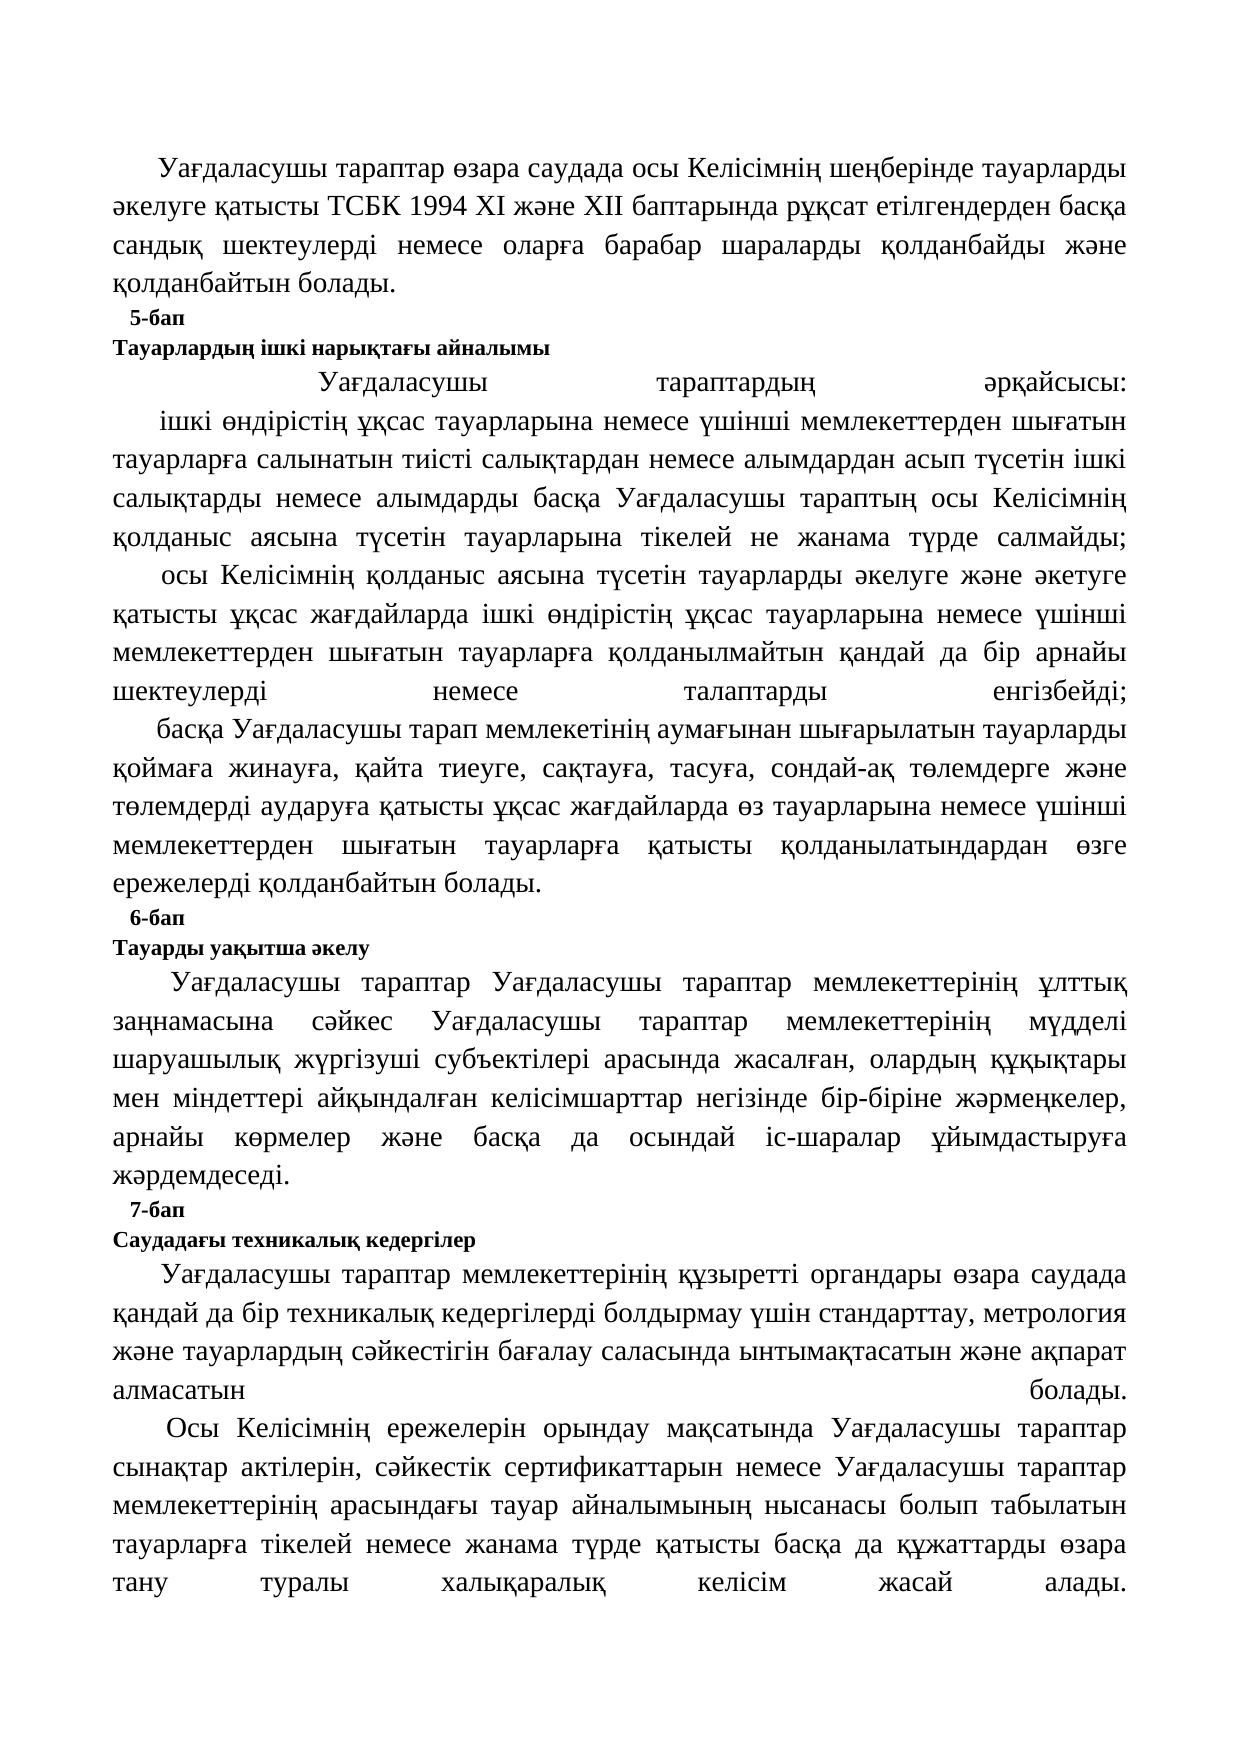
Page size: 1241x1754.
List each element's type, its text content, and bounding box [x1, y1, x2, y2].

text Уағдаласушы тараптардың әрқайсысы: ішкі өндірістің ұқсас тауарларына немесе үшінші мемлекеттерден шығатын тауарларға салынатын тиісті салықтардан немесе алымдардан асып түсетін ішкі салықтарды немесе алымдарды басқа Уағдаласушы тараптың осы Келісімнің қолданыс аясына түсетін тауарларына тікелей не жанама түрде салмайды; осы Келісімнің қолданыс аясына түсетін тауарларды әкелуге және әкетуге қатысты ұқсас жағдайларда ішкі өндірістің ұқсас тауарларына немесе үшінші мемлекеттерден шығатын тауарларға қолданылмайтын қандай да бір арнайы шектеулерді немесе талаптарды енгізбейді; басқа Уағдаласушы тарап мемлекетінің аумағынан шығарылатын тауарларды қоймаға жинауға, қайта тиеуге, сақтауға, тасуға, сондай-ақ төлемдерге және төлемдерді аударуға қатысты ұқсас жағдайларда өз тауарларына немесе үшінші мемлекеттерден шығатын тауарларға қатысты қолданылатындардан өзге ережелерді қолданбайтын болады. [112, 364, 1128, 899]
text Уағдаласушы тараптар Уағдаласушы тараптар мемлекеттерінің ұлттық заңнамасына сәйкес Уағдаласушы тараптар мемлекеттерінің мүдделі шаруашылық жүргізуші субъектілері арасында жасалған, олардың құқықтары мен міндеттері айқындалған келісімшарттар негізінде бір-біріне жәрмеңкелер, арнайы көрмелер және басқа да осындай іс-шаралар ұйымдастыруға жәрдемдеседі. [112, 964, 1128, 1191]
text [112, 1256, 1128, 1598]
text 6-бап Тауарды уақытша әкелу [112, 904, 1128, 961]
text 5-бап Тауарлардың ішкі нарықтағы айналымы [112, 304, 1128, 361]
text Уағдаласушы тараптар өзара саудада осы Келісімнің шеңберінде тауарларды әкелуге қатысты ТСБК 1994 XI және XII баптарында рұқсат етілгендерден басқа сандық шектеулерді немесе оларға барабар шараларды қолданбайды және қолданбайтын болады. [112, 150, 1128, 299]
text 7-бап Саудадағы техникалық кедергілер [112, 1196, 1128, 1252]
